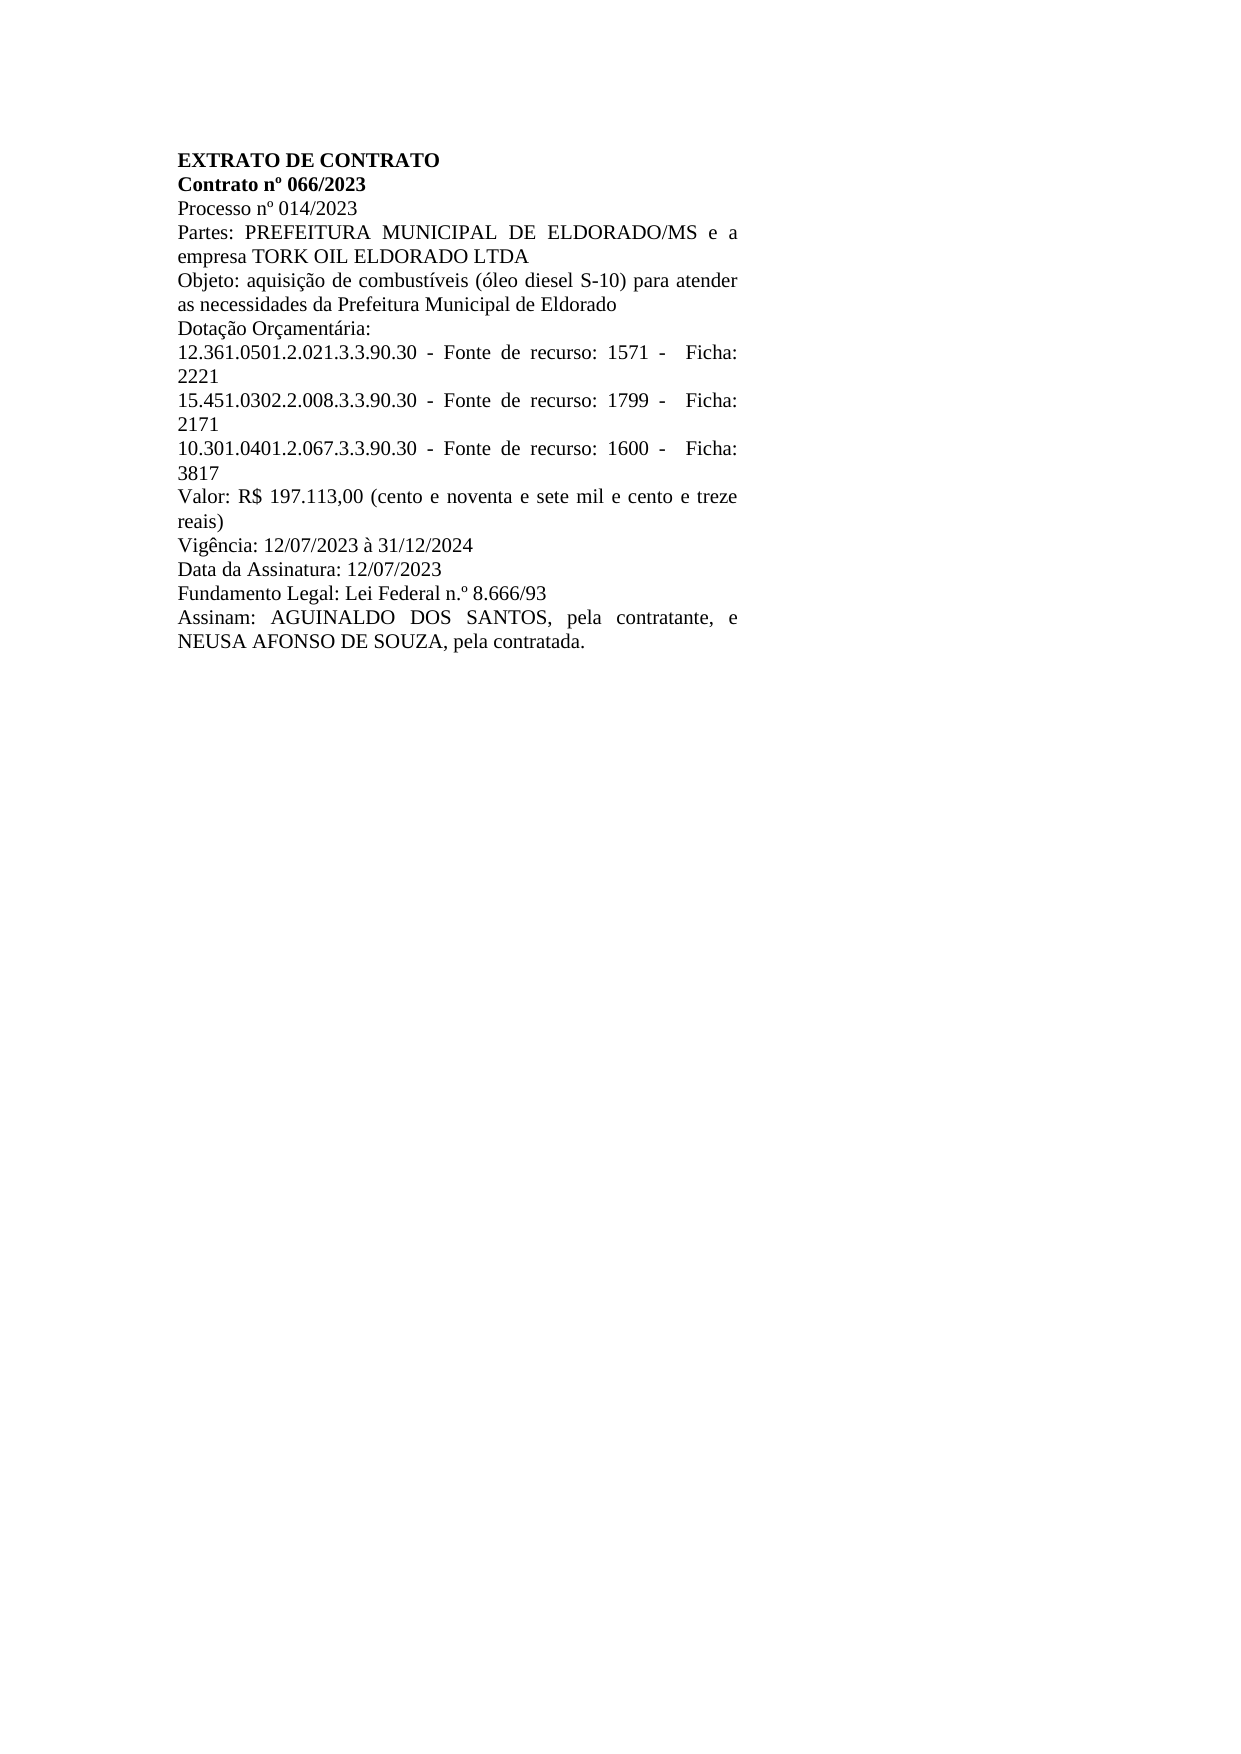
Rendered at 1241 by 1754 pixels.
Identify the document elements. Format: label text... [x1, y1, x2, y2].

text 10.301.0401.2.067.3.3.90.30 - Fonte de recurso: 1600 - Ficha: 3817 [177, 436, 738, 484]
text 15.451.0302.2.008.3.3.90.30 - Fonte de recurso: 1799 - Ficha: 2171 [177, 388, 738, 436]
text EXTRATO DE CONTRATO [177, 148, 738, 172]
text Objeto: aquisição de combustíveis (óleo diesel S-10) para atender as necessidades da Prefeitura Municipal de Eldorado [177, 268, 738, 316]
text Dotação Orçamentária: [177, 316, 738, 340]
text Assinam: AGUINALDO DOS SANTOS, pela contratante, e NEUSA AFONSO DE SOUZA, pela contratada. [177, 605, 738, 653]
text Data da Assinatura: 12/07/2023 [177, 557, 738, 581]
text Contrato nº 066/2023 [177, 172, 738, 196]
text Partes: PREFEITURA MUNICIPAL DE ELDORADO/MS e a empresa TORK OIL ELDORADO LTDA [177, 220, 738, 268]
text Valor: R$ 197.113,00 (cento e noventa e sete mil e cento e treze reais) [177, 484, 738, 533]
text Fundamento Legal: Lei Federal n.º 8.666/93 [177, 581, 738, 605]
text Vigência: 12/07/2023 à 31/12/2024 [177, 533, 738, 557]
text 12.361.0501.2.021.3.3.90.30 - Fonte de recurso: 1571 - Ficha: 2221 [177, 340, 738, 388]
text Processo nº 014/2023 [177, 196, 738, 220]
